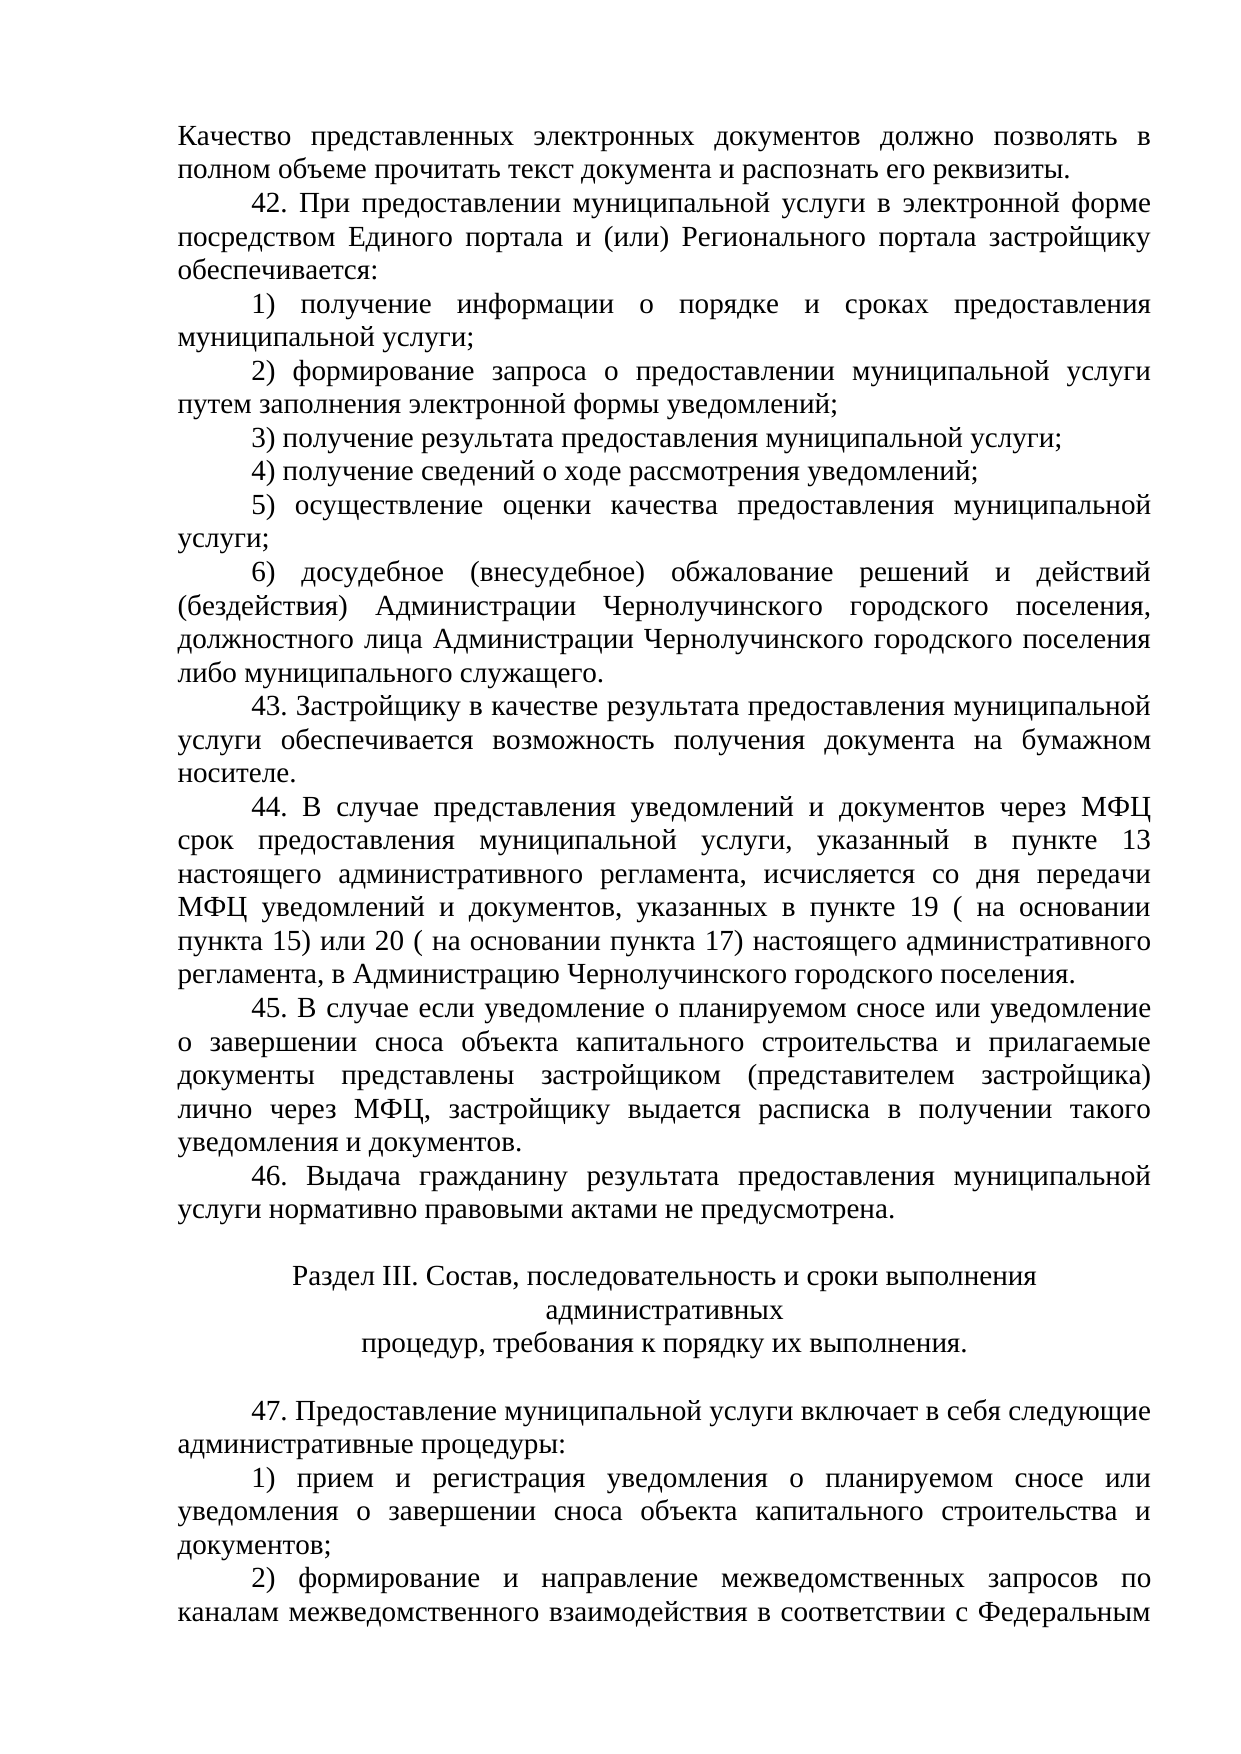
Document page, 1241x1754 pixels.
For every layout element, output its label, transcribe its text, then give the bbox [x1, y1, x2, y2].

text 3) получение результата предоставления муниципальной услуги; [177, 420, 1152, 453]
text 43. Застройщику в качестве результата предоставления муниципальной услуги обеспечивается возможность получения документа на бумажном носителе. [177, 688, 1152, 789]
text Раздел III. Состав, последовательность и сроки выполнения административных [177, 1258, 1152, 1326]
text 47. Предоставление муниципальной услуги включает в себя следующие административные процедуры: [177, 1393, 1152, 1460]
text 1) получение информации о порядке и сроках предоставления муниципальной услуги; [177, 286, 1152, 353]
text 45. В случае если уведомление о планируемом сносе или уведомление о завершении сноса объекта капитального строительства и прилагаемые документы представлены застройщиком (представителем застройщика) лично через МФЦ, застройщику выдается расписка в получении такого уведомления и документов. [177, 990, 1152, 1158]
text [177, 118, 1152, 185]
text процедур, требования к порядку их выполнения. [177, 1326, 1152, 1359]
text 42. При предоставлении муниципальной услуги в электронной форме посредством Единого портала и (или) Регионального портала застройщику обеспечивается: [177, 185, 1152, 286]
text 5) осуществление оценки качества предоставления муниципальной услуги; [177, 487, 1152, 554]
text 6) досудебное (внесудебное) обжалование решений и действий (бездействия) Администрации Чернолучинского городского поселения, должностного лица Администрации Чернолучинского городского поселения либо муниципального служащего. [177, 554, 1152, 688]
text 44. В случае представления уведомлений и документов через МФЦ срок предоставления муниципальной услуги, указанный в пункте 13 настоящего административного регламента, исчисляется со дня передачи МФЦ уведомлений и документов, указанных в пункте 19 ( на основании пункта 15) или 20 ( на основании пункта 17) настоящего административного регламента, в Администрацию Чернолучинского городского поселения. [177, 789, 1152, 990]
text 4) получение сведений о ходе рассмотрения уведомлений; [177, 453, 1152, 487]
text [177, 1560, 1152, 1627]
text 1) прием и регистрация уведомления о планируемом сносе или уведомления о завершении сноса объекта капитального строительства и документов; [177, 1460, 1152, 1560]
text 46. Выдача гражданину результата предоставления муниципальной услуги нормативно правовыми актами не предусмотрена. [177, 1158, 1152, 1225]
text 2) формирование запроса о предоставлении муниципальной услуги путем заполнения электронной формы уведомлений; [177, 353, 1152, 420]
